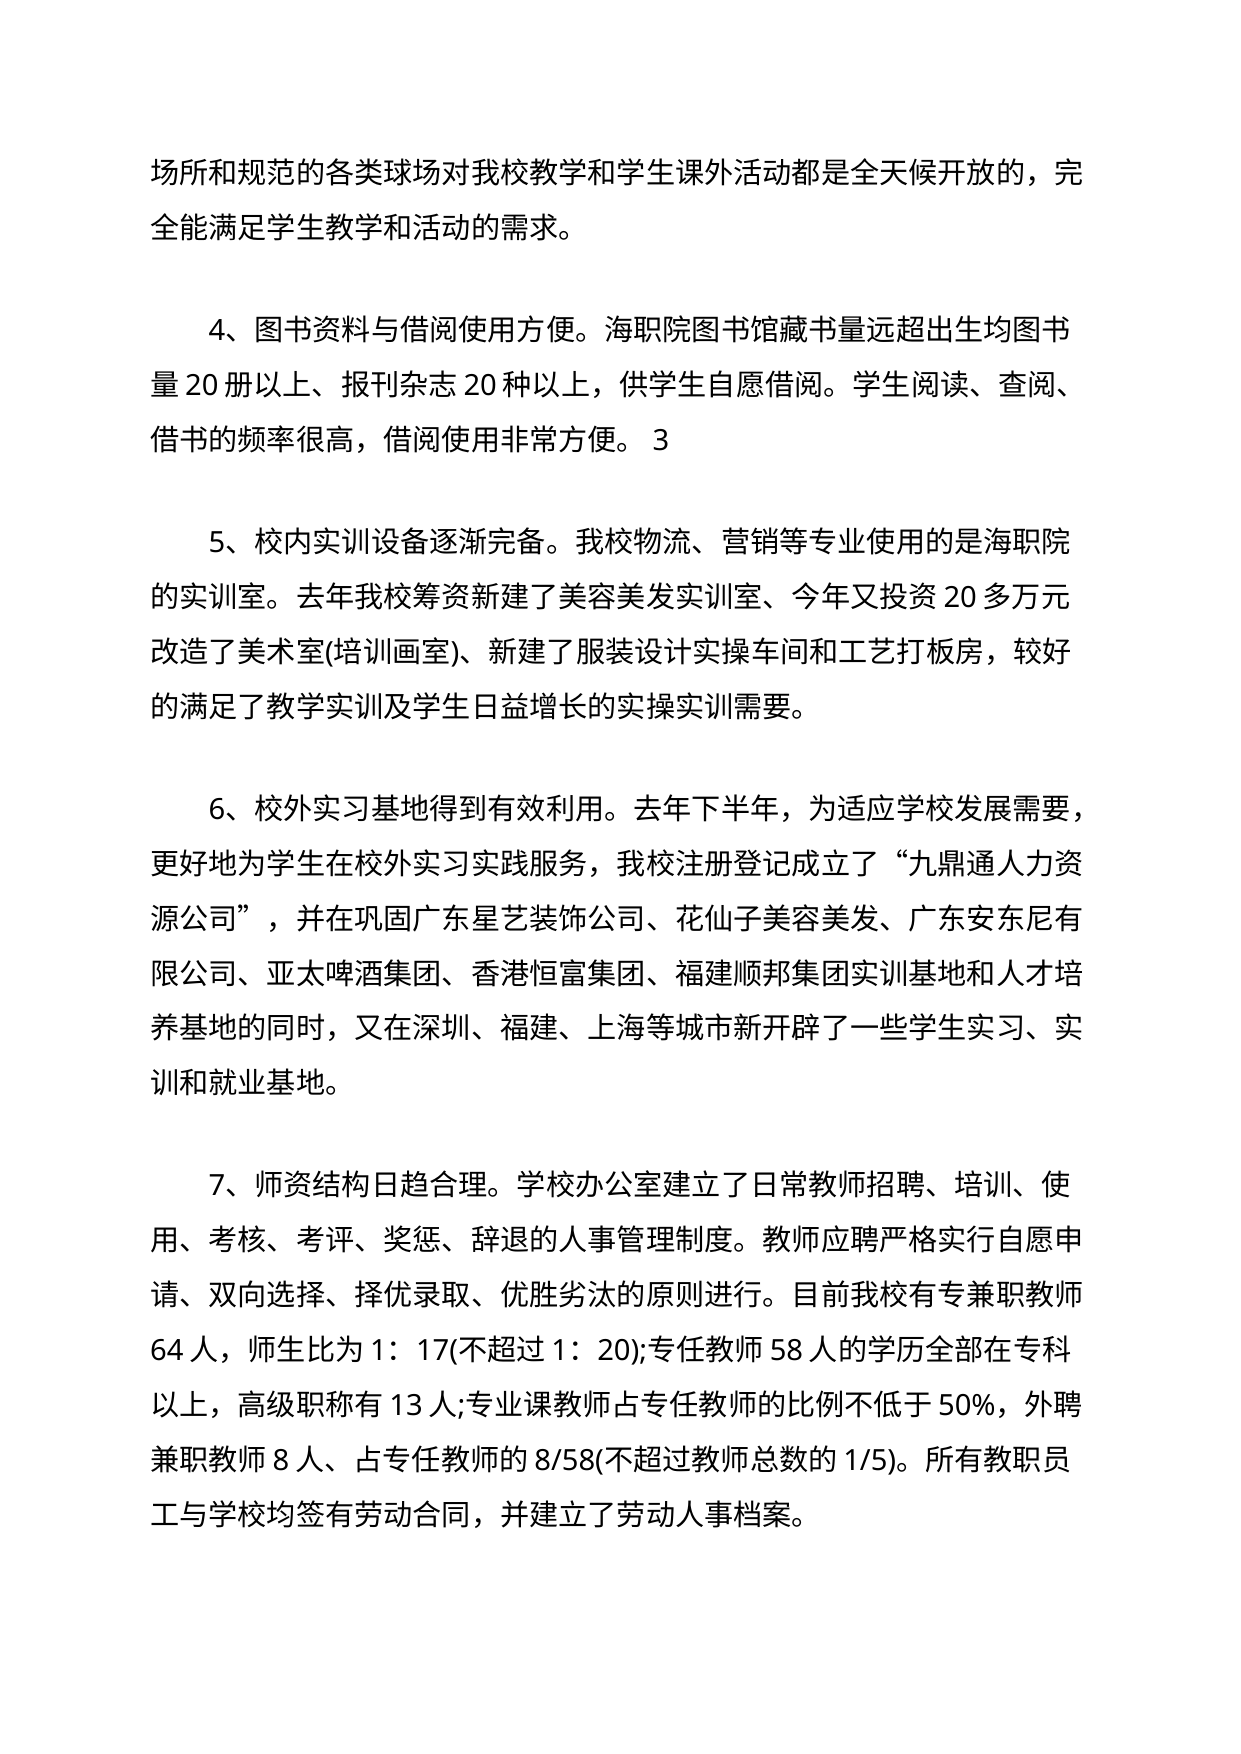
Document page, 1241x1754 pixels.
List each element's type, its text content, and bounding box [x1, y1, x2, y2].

text 6、校外实习基地得到有效利用。去年下半年，为适应学校发展需要，更好地为学生在校外实习实践服务，我校注册登记成立了“九鼎通人力资源公司”，并在巩固广东星艺装饰公司、花仙子美容美发、广东安东尼有限公司、亚太啤酒集团、香港恒富集团、福建顺邦集团实训基地和人才培养基地的同时，又在深圳、福建、上海等城市新开辟了一些学生实习、实训和就业基地。 [150, 785, 1090, 1102]
text 5、校内实训设备逐渐完备。我校物流、营销等专业使用的是海职院的实训室。去年我校筹资新建了美容美发实训室、今年又投资20多万元改造了美术室(培训画室)、新建了服装设计实操车间和工艺打板房，较好的满足了教学实训及学生日益增长的实操实训需要。 [150, 519, 1090, 726]
text 4、图书资料与借阅使用方便。海职院图书馆藏书量远超出生均图书量20册以上、报刊杂志20种以上，供学生自愿借阅。学生阅读、查阅、借书的频率很高，借阅使用非常方便。 3 [150, 307, 1090, 459]
text 7、师资结构日趋合理。学校办公室建立了日常教师招聘、培训、使用、考核、考评、奖惩、辞退的人事管理制度。教师应聘严格实行自愿申请、双向选择、择优录取、优胜劣汰的原则进行。目前我校有专兼职教师 64人，师生比为1：17(不超过1：20);专任教师58人的学历全部在专科以上，高级职称有13人;专业课教师占专任教师的比例不低于50%，外聘兼职教师8人、占专任教师的8/58(不超过教师总数的1/5)。所有教职员工与学校均签有劳动合同，并建立了劳动人事档案。 [150, 1162, 1090, 1534]
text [150, 150, 1090, 247]
